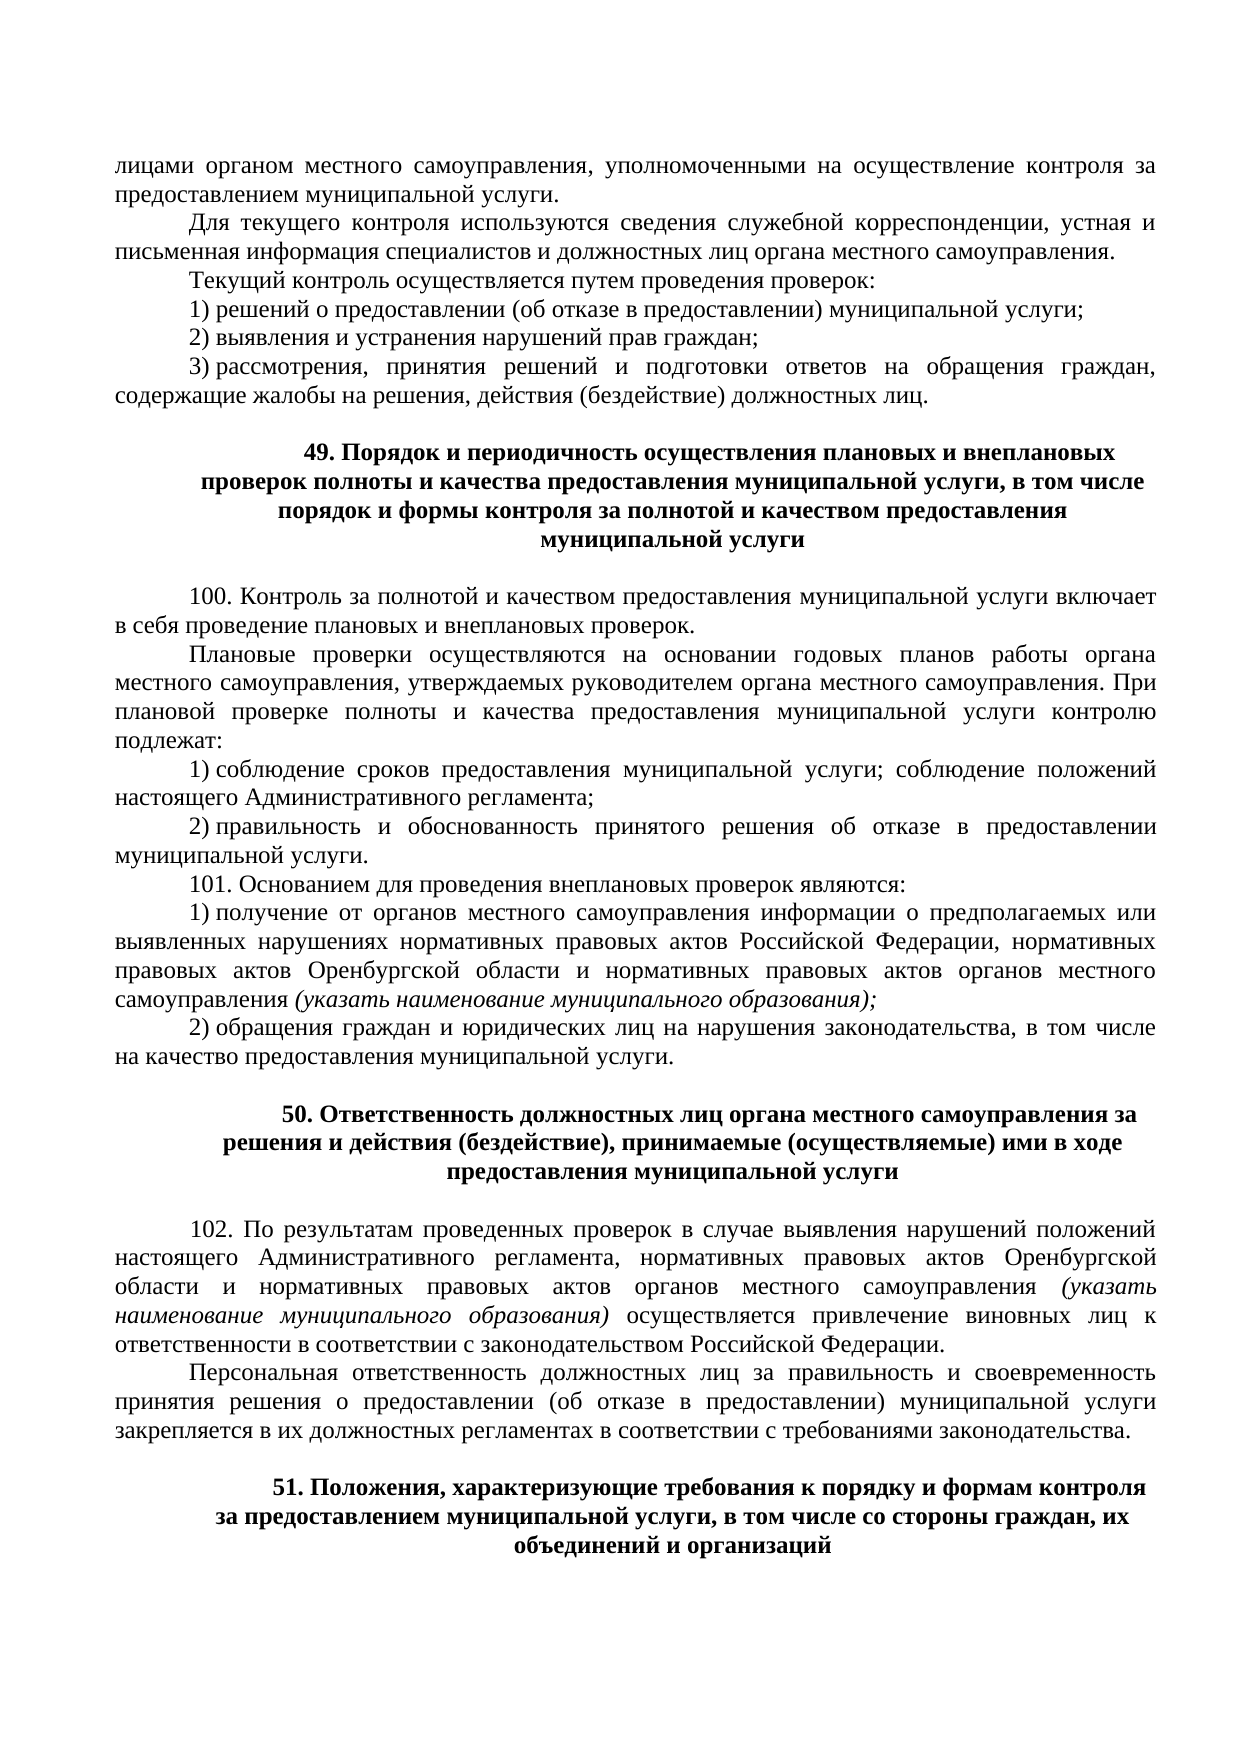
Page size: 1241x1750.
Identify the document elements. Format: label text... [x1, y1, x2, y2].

subtitle Ответственность должностных лиц органа местного самоуправления за решения и действия (бездействие), принимаемые (осуществляемые) ими в ходе предоставления муниципальной услуги [188, 1099, 1157, 1185]
text 1) соблюдение сроков предоставления муниципальной услуги; соблюдение положений настоящего Административного регламента; [114, 754, 1157, 811]
list 101. Основанием для проведения внеплановых проверок являются: [188, 869, 1157, 897]
text 2) выявления и устранения нарушений прав граждан; [114, 322, 1157, 351]
list 2) правильность и обоснованность принятого решения об отказе в предоставлении муниципальной услуги. [114, 811, 1157, 869]
text 3) рассмотрения, принятия решений и подготовки ответов на обращения граждан, содержащие жалобы на решения, действия (бездействие) должностных лиц. [114, 351, 1157, 409]
text 2) обращения граждан и юридических лиц на нарушения законодательства, в том числе на качество предоставления муниципальной услуги. [114, 1012, 1157, 1070]
text Для текущего контроля используются сведения служебной корреспонденции, устная и письменная информация специалистов и должностных лиц органа местного самоуправления. [114, 207, 1157, 265]
list Плановые проверки осуществляются на основании годовых планов работы органа местного самоуправления, утверждаемых руководителем органа местного самоуправления. При плановой проверке полноты и качества предоставления муниципальной услуги контролю подлежат: [114, 639, 1157, 754]
text 1) получение от органов местного самоуправления информации о предполагаемых или выявленных нарушениях нормативных правовых актов Российской Федерации, нормативных правовых актов Оренбургской области и нормативных правовых актов органов местного самоуправления (указать наименование муниципального образования); [114, 897, 1157, 1012]
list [114, 150, 1157, 207]
list 100. Контроль за полнотой и качеством предоставления муниципальной услуги включает в себя проведение плановых и внеплановых проверок. [114, 581, 1157, 639]
text 1) решений о предоставлении (об отказе в предоставлении) муниципальной услуги; [114, 294, 1157, 322]
text Текущий контроль осуществляется путем проведения проверок: [114, 265, 1157, 294]
text Персональная ответственность должностных лиц за правильность и своевременность принятия решения о предоставлении (об отказе в предоставлении) муниципальной услуги закрепляется в их должностных регламентах в соответствии с требованиями законодательства. [114, 1357, 1157, 1444]
list 102. По результатам проведенных проверок в случае выявления нарушений положений настоящего Административного регламента, нормативных правовых актов Оренбургской области и нормативных правовых актов органов местного самоуправления (указать наименование муниципального образования) осуществляется привлечение виновных лиц к ответственности в соответствии с законодательством Российской Федерации. [114, 1214, 1157, 1357]
subtitle Порядок и периодичность осуществления плановых и внеплановых проверок полноты и качества предоставления муниципальной услуги, в том числе порядок и формы контроля за полнотой и качеством предоставления муниципальной услуги [188, 437, 1157, 552]
subtitle Положения, характеризующие требования к порядку и формам контроля за предоставлением муниципальной услуги, в том числе со стороны граждан, их объединений и организаций [188, 1472, 1157, 1559]
